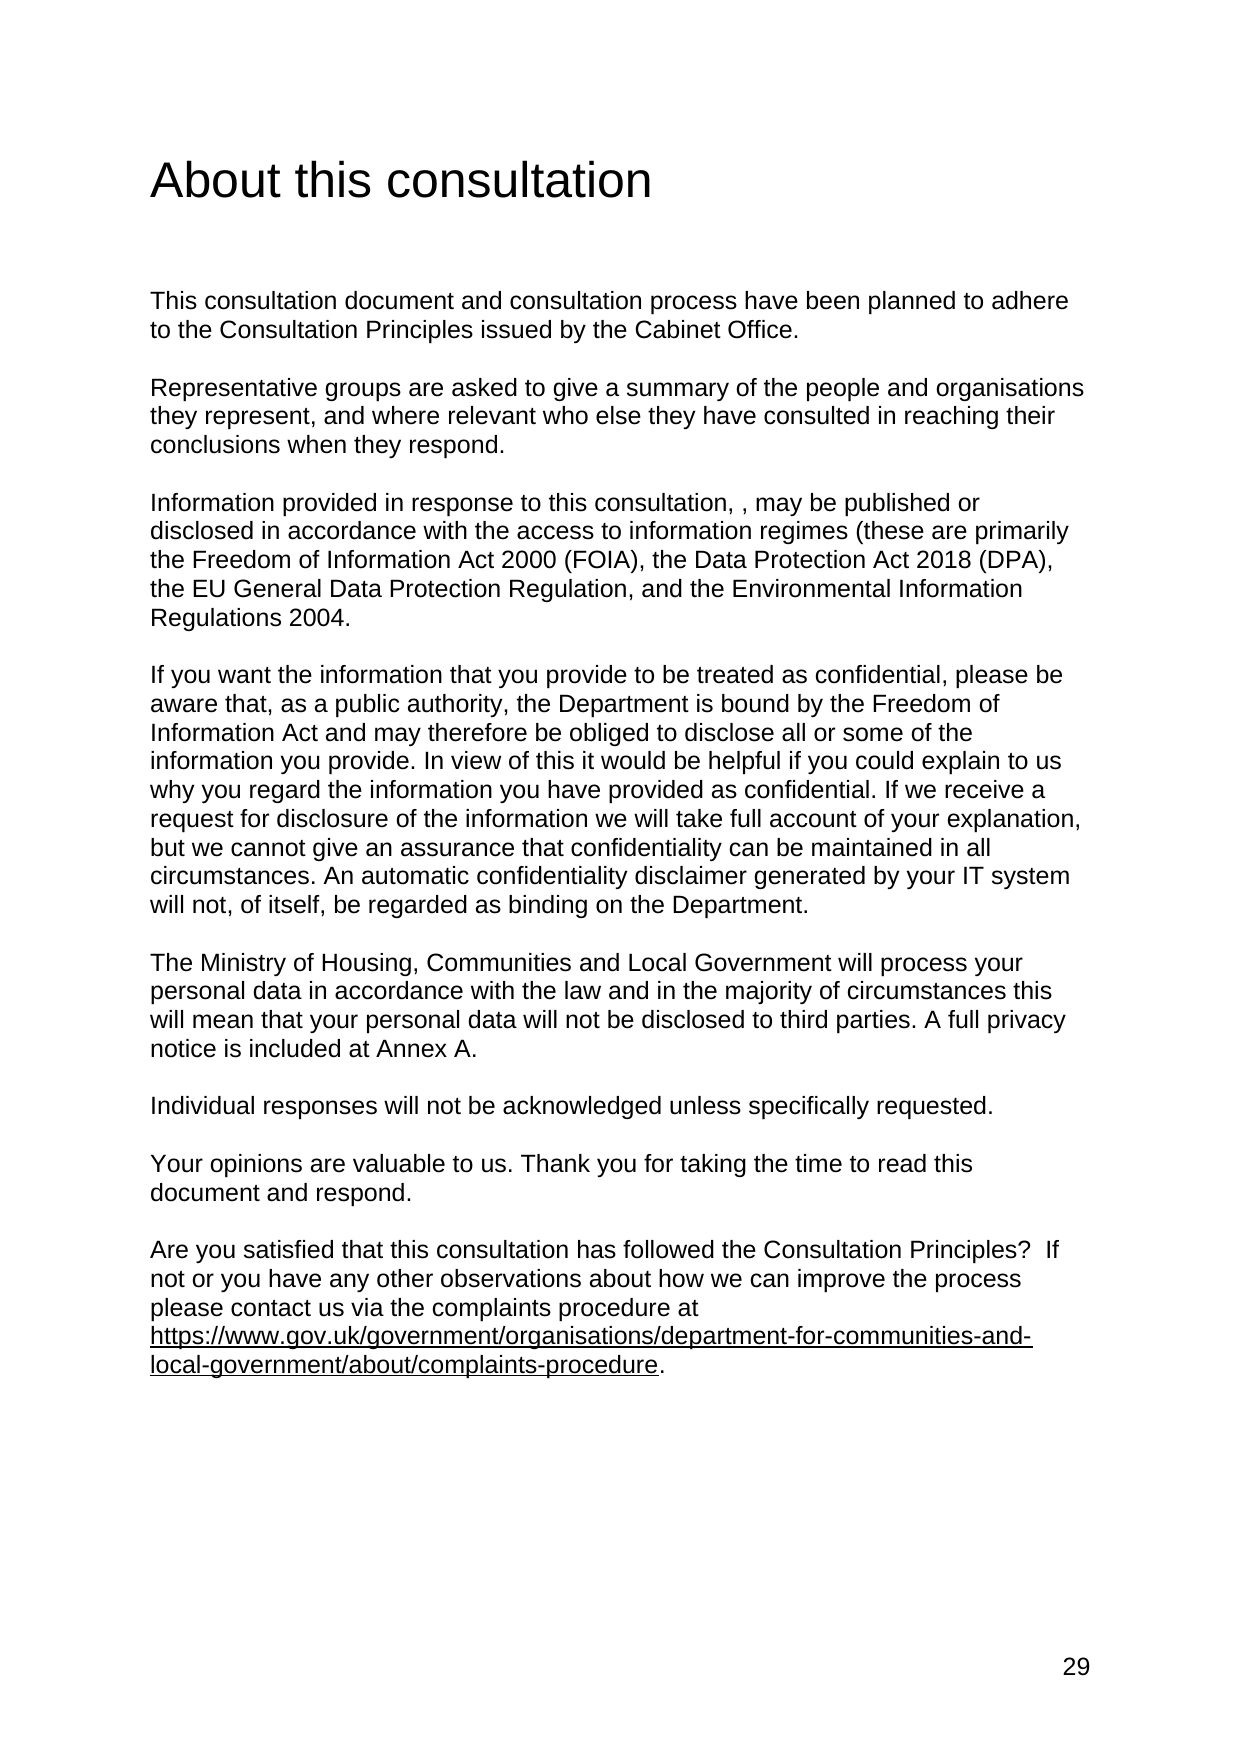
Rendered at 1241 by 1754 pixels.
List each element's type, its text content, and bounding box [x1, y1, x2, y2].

text Individual responses will not be acknowledged unless specifically requested. [150, 1091, 1090, 1120]
text If you want the information that you provide to be treated as confidential, please be aware that, as a public authority, the Department is bound by the Freedom of Information Act and may therefore be obliged to disclose all or some of the information you provide. In view of this it would be helpful if you could explain to us why you regard the information you have provided as confidential. If we receive a request for disclosure of the information we will take full account of your explanation, but we cannot give an assurance that confidentiality can be maintained in all circumstances. An automatic confidentiality disclaimer generated by your IT system will not, of itself, be regarded as binding on the Department. [150, 660, 1090, 919]
text Information provided in response to this consultation, , may be published or disclosed in accordance with the access to information regimes (these are primarily the Freedom of Information Act 2000 (FOIA), the Data Protection Act 2018 (DPA), the EU General Data Protection Regulation, and the Environmental Information Regulations 2004. [150, 487, 1090, 631]
text Your opinions are valuable to us. Thank you for taking the time to read this document and respond. [150, 1149, 1090, 1206]
text This consultation document and consultation process have been planned to adhere to the Consultation Principles issued by the Cabinet Office. [150, 286, 1090, 344]
text Are you satisfied that this consultation has followed the Consultation Principles? If not or you have any other observations about how we can improve the process please contact us via the complaints procedure at https://www.gov.uk/government/organisations/department-for-communities-and-local-government/about/complaints-procedure. [150, 1235, 1090, 1379]
text The Ministry of Housing, Communities and Local Government will process your personal data in accordance with the law and in the majority of circumstances this will mean that your personal data will not be disclosed to third parties. A full privacy notice is included at Annex A. [150, 947, 1090, 1062]
text Representative groups are asked to give a summary of the people and organisations they represent, and where relevant who else they have consulted in reaching their conclusions when they respond. [150, 372, 1090, 459]
text About this consultation [150, 150, 1090, 207]
